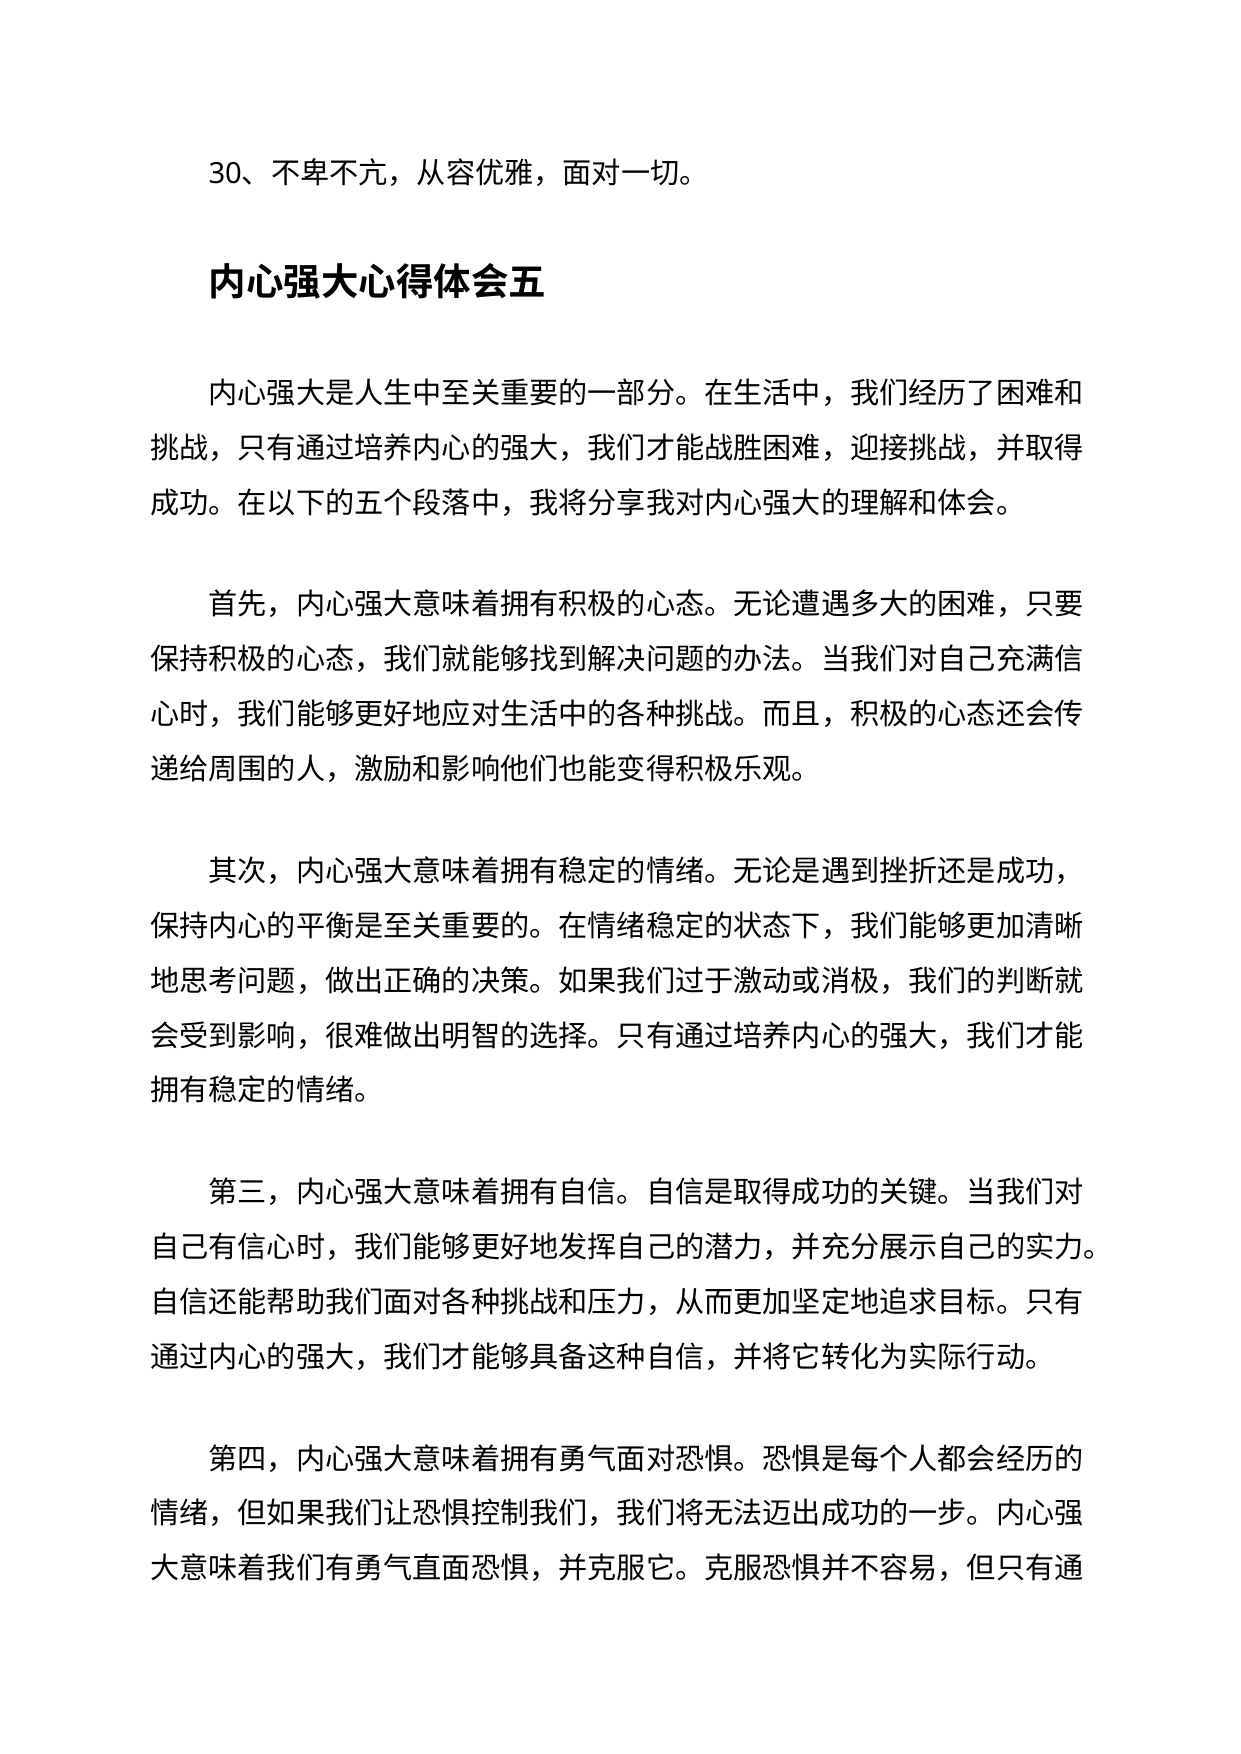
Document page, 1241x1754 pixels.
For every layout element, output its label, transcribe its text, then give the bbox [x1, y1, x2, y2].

text 30、不卑不亢，从容优雅，面对一切。 [150, 150, 1090, 192]
text 内心强大是人生中至关重要的一部分。在生活中，我们经历了困难和挑战，只有通过培养内心的强大，我们才能战胜困难，迎接挑战，并取得成功。在以下的五个段落中，我将分享我对内心强大的理解和体会。 [150, 369, 1090, 521]
text 第三，内心强大意味着拥有自信。自信是取得成功的关键。当我们对自己有信心时，我们能够更好地发挥自己的潜力，并充分展示自己的实力。自信还能帮助我们面对各种挑战和压力，从而更加坚定地追求目标。只有通过内心的强大，我们才能够具备这种自信，并将它转化为实际行动。 [150, 1169, 1090, 1376]
text 内心强大心得体会五 [150, 252, 1090, 306]
text 其次，内心强大意味着拥有稳定的情绪。无论是遇到挫折还是成功，保持内心的平衡是至关重要的。在情绪稳定的状态下，我们能够更加清晰地思考问题，做出正确的决策。如果我们过于激动或消极，我们的判断就会受到影响，很难做出明智的选择。只有通过培养内心的强大，我们才能拥有稳定的情绪。 [150, 847, 1090, 1109]
text 首先，内心强大意味着拥有积极的心态。无论遭遇多大的困难，只要保持积极的心态，我们就能够找到解决问题的办法。当我们对自己充满信心时，我们能够更好地应对生活中的各种挑战。而且，积极的心态还会传递给周围的人，激励和影响他们也能变得积极乐观。 [150, 581, 1090, 788]
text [150, 1435, 1090, 1587]
